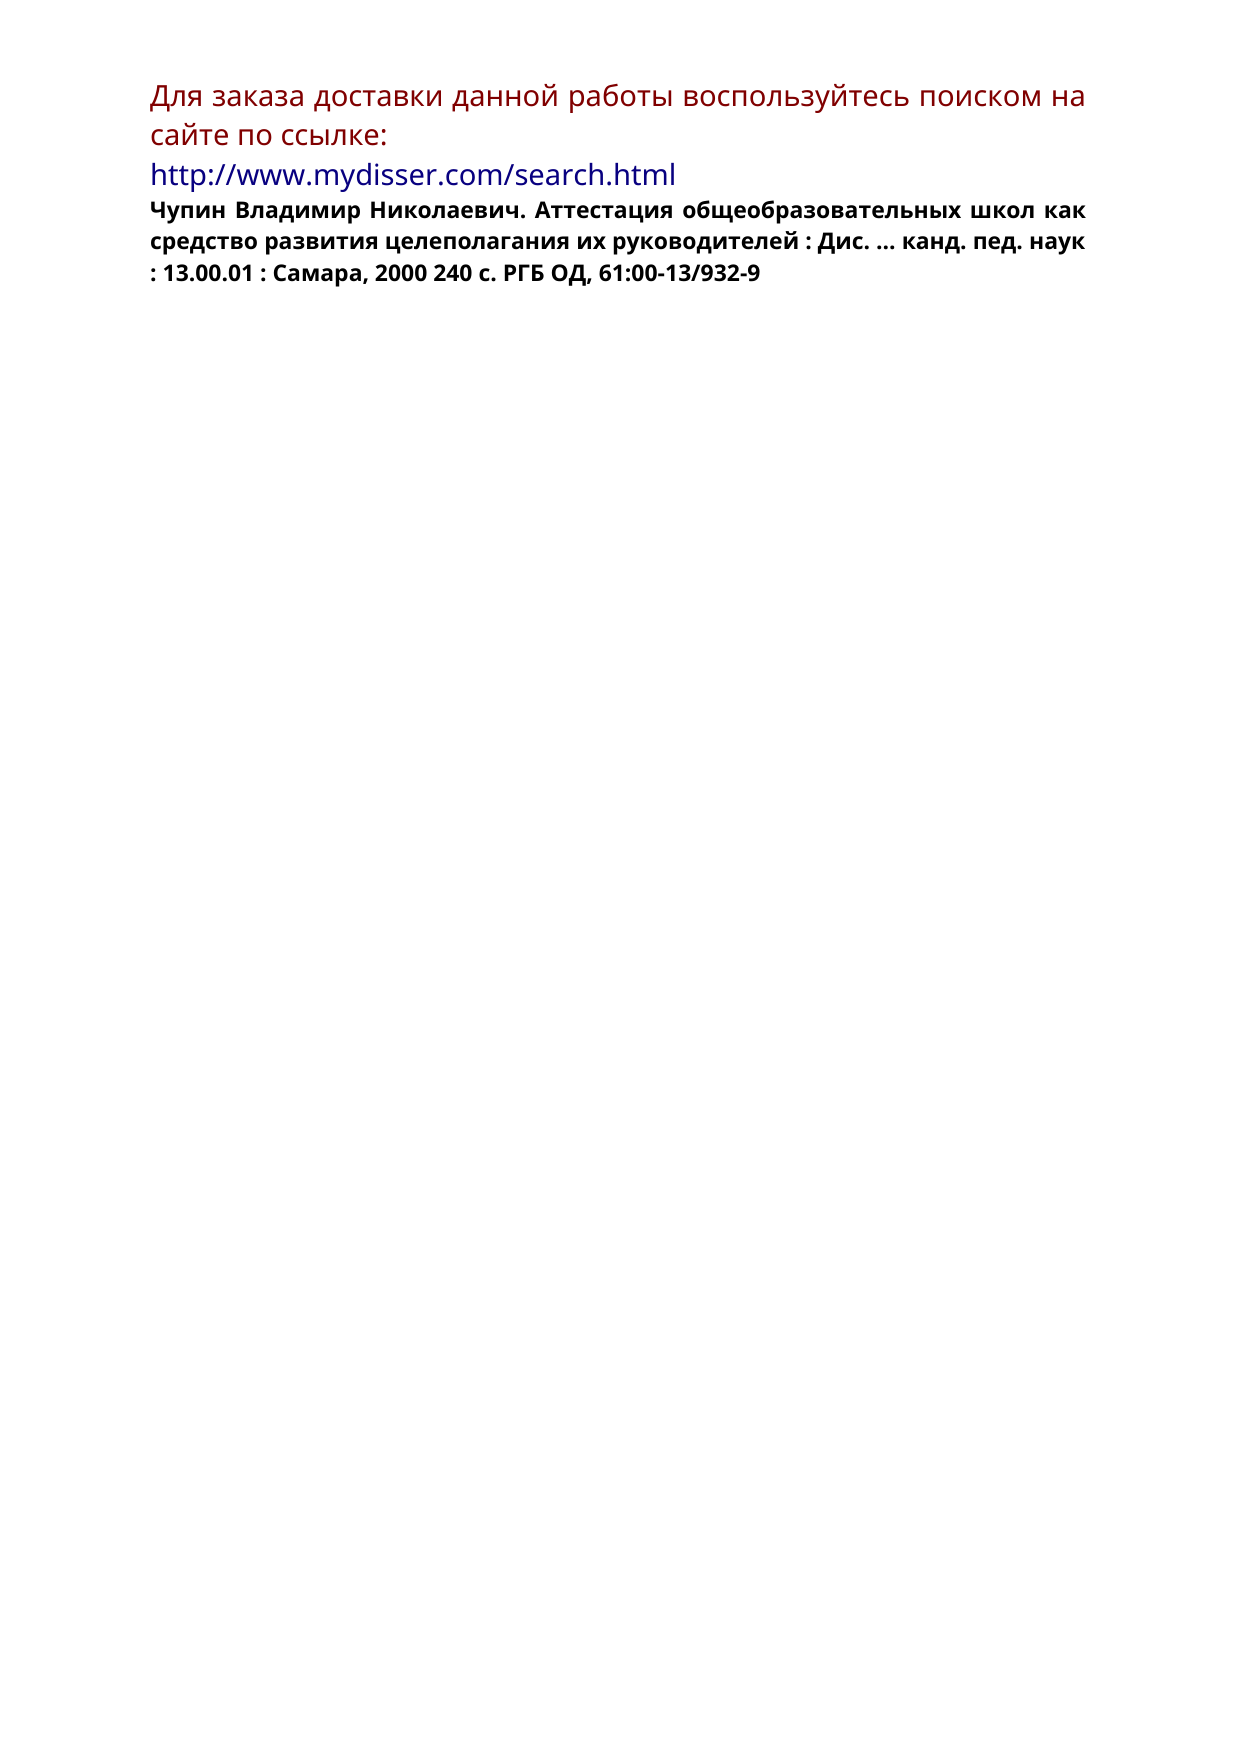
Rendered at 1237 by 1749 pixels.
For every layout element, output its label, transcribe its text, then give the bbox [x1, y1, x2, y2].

text Чупин Владимир Николаевич. Аттестация общеобразовательных школ как средство развития целеполагания их руководителей : Дис. ... канд. пед. наук : 13.00.01 : Самара, 2000 240 c. РГБ ОД, 61:00-13/932-9 [150, 194, 1086, 288]
